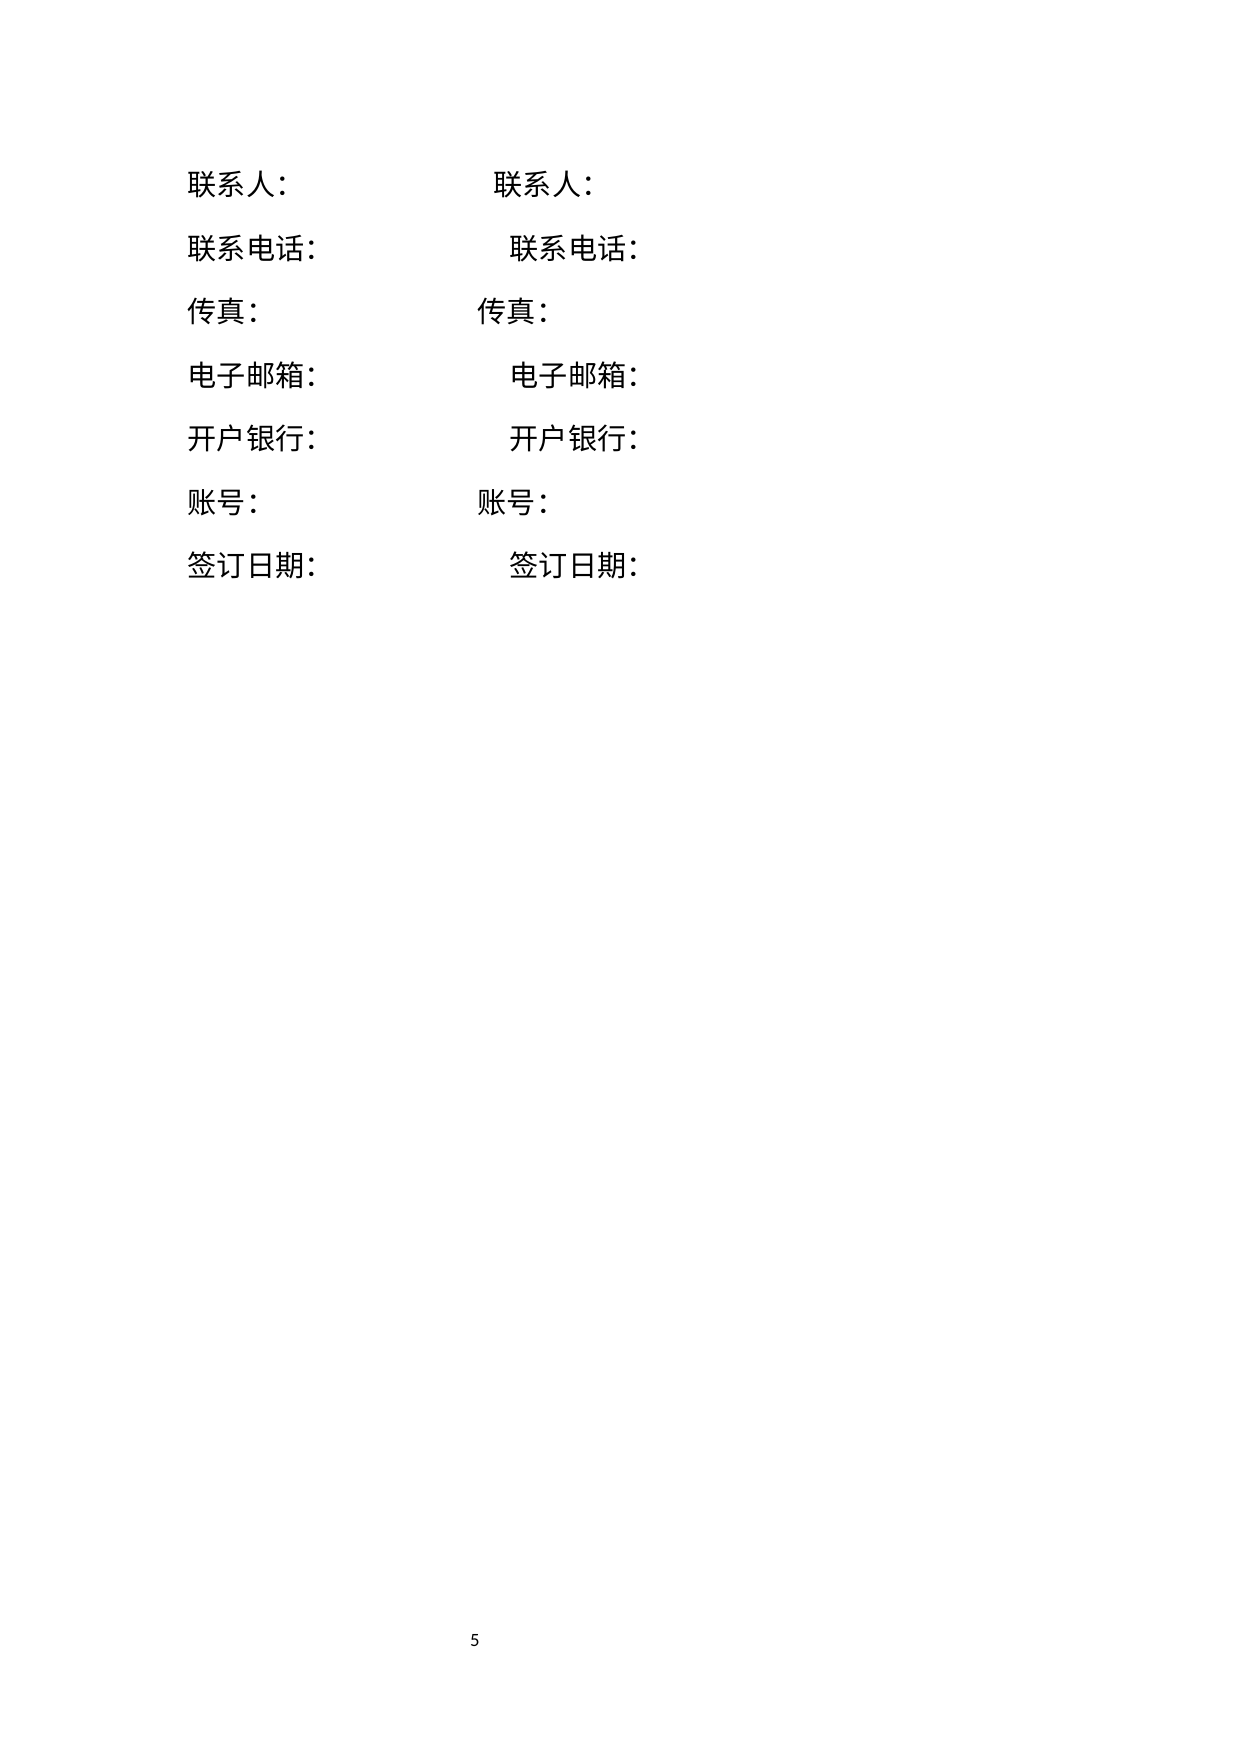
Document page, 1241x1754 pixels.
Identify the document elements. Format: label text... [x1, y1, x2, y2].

text 电子邮箱： 电子邮箱： [187, 352, 1053, 394]
text 传真： 传真： [187, 289, 1053, 331]
text 签订日期： 签订日期： [187, 543, 1053, 585]
text 联系电话： 联系电话： [187, 225, 1053, 268]
text 联系人： 联系人： [187, 162, 1053, 204]
text 开户银行： 开户银行： [187, 416, 1053, 458]
text 账号： 账号： [187, 479, 1053, 521]
